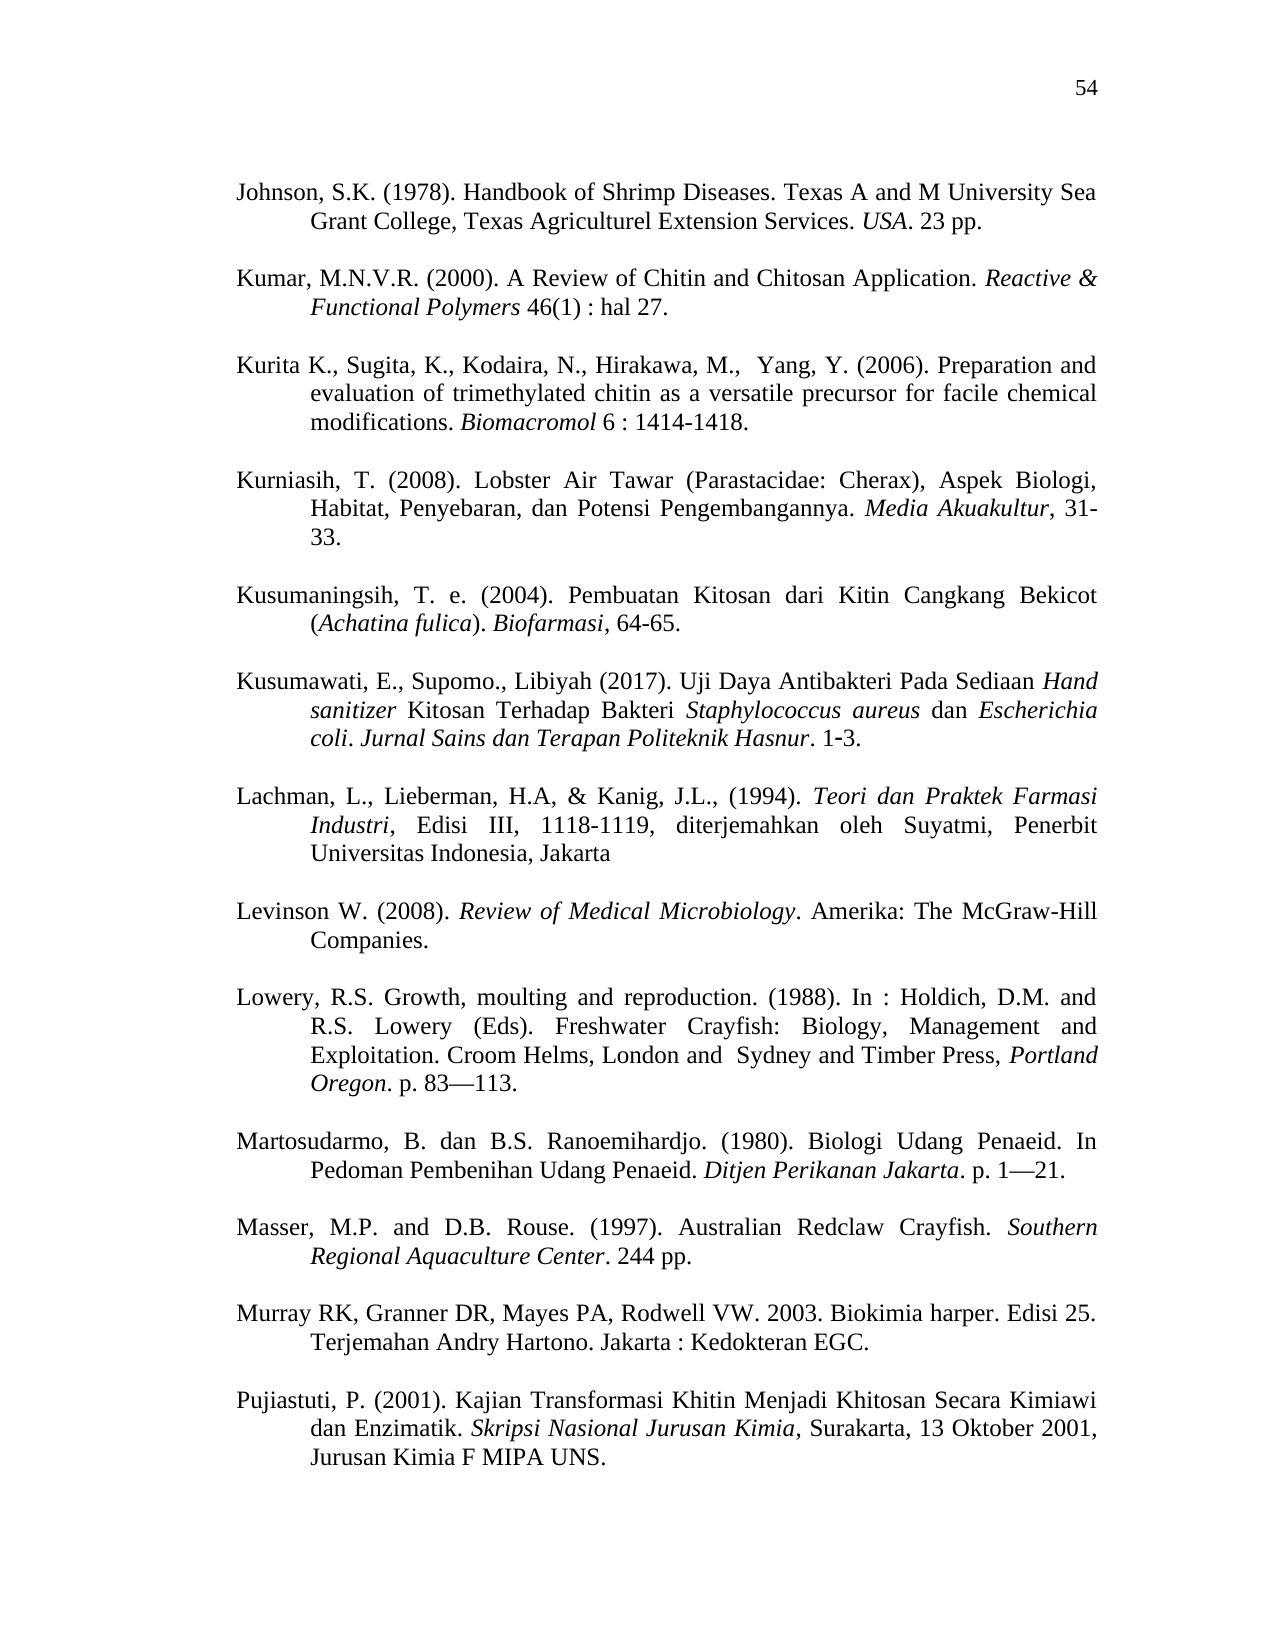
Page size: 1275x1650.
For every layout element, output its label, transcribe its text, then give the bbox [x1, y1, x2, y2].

text Masser, M.P. and D.B. Rouse. (1997). Australian Redclaw Crayfish. Southern Regional Aquaculture Center. 244 pp. [236, 1212, 1098, 1270]
text Kurniasih, T. (2008). Lobster Air Tawar (Parastacidae: Cherax), Aspek Biologi, Habitat, Penyebaran, dan Potensi Pengembangannya. Media Akuakultur, 31-33. [236, 465, 1098, 551]
text Kusumawati, E., Supomo., Libiyah (2017). Uji Daya Antibakteri Pada Sediaan Hand sanitizer Kitosan Terhadap Bakteri Staphylococcus aureus dan Escherichia coli. Jurnal Sains dan Terapan Politeknik Hasnur. 13. [236, 666, 1098, 752]
text Lowery, R.S. Growth, moulting and reproduction. (1988). In : Holdich, D.M. and R.S. Lowery (Eds). Freshwater Crayfish: Biology, Management and Exploitation. Croom Helms, London and Sydney and Timber Press, Portland Oregon. p. 83—113. [236, 982, 1098, 1097]
text Kurita K., Sugita, K., Kodaira, N., Hirakawa, M., Yang, Y. (2006). Preparation and evaluation of trimethylated chitin as a versatile precursor for facile chemical modifications. Biomacromol 6 : 1414-1418. [236, 350, 1098, 436]
text Pujiastuti, P. (2001). Kajian Transformasi Khitin Menjadi Khitosan Secara Kimiawi dan Enzimatik. Skripsi Nasional Jurusan Kimia, Surakarta, 13 Oktober 2001, Jurusan Kimia F MIPA UNS. [236, 1385, 1098, 1471]
text Kumar, M.N.V.R. (2000). A Review of Chitin and Chitosan Application. Reactive & Functional Polymers 46(1) : hal 27. [236, 263, 1098, 321]
text Kusumaningsih, T. e. (2004). Pembuatan Kitosan dari Kitin Cangkang Bekicot (Achatina fulica). Biofarmasi, 64-65. [236, 580, 1098, 637]
text Johnson, S.K. (1978). Handbook of Shrimp Diseases. Texas A and M University Sea Grant College, Texas Agriculturel Extension Services. USA. 23 pp. [236, 177, 1098, 235]
text Martosudarmo, B. dan B.S. Ranoemihardjo. (1980). Biologi Udang Penaeid. In Pedoman Pembenihan Udang Penaeid. Ditjen Perikanan Jakarta. p. 1—21. [236, 1126, 1098, 1183]
text Murray RK, Granner DR, Mayes PA, Rodwell VW. 2003. Biokimia harper. Edisi 25. Terjemahan Andry Hartono. Jakarta : Kedokteran EGC. [236, 1298, 1098, 1356]
text Lachman, L., Lieberman, H.A, & Kanig, J.L., (1994). Teori dan Praktek Farmasi Industri, Edisi III, 1118-1119, diterjemahkan oleh Suyatmi, Penerbit Universitas Indonesia, Jakarta [236, 781, 1098, 867]
text Levinson W. (2008). Review of Medical Microbiology. Amerika: The McGraw-Hill Companies. [236, 896, 1098, 953]
